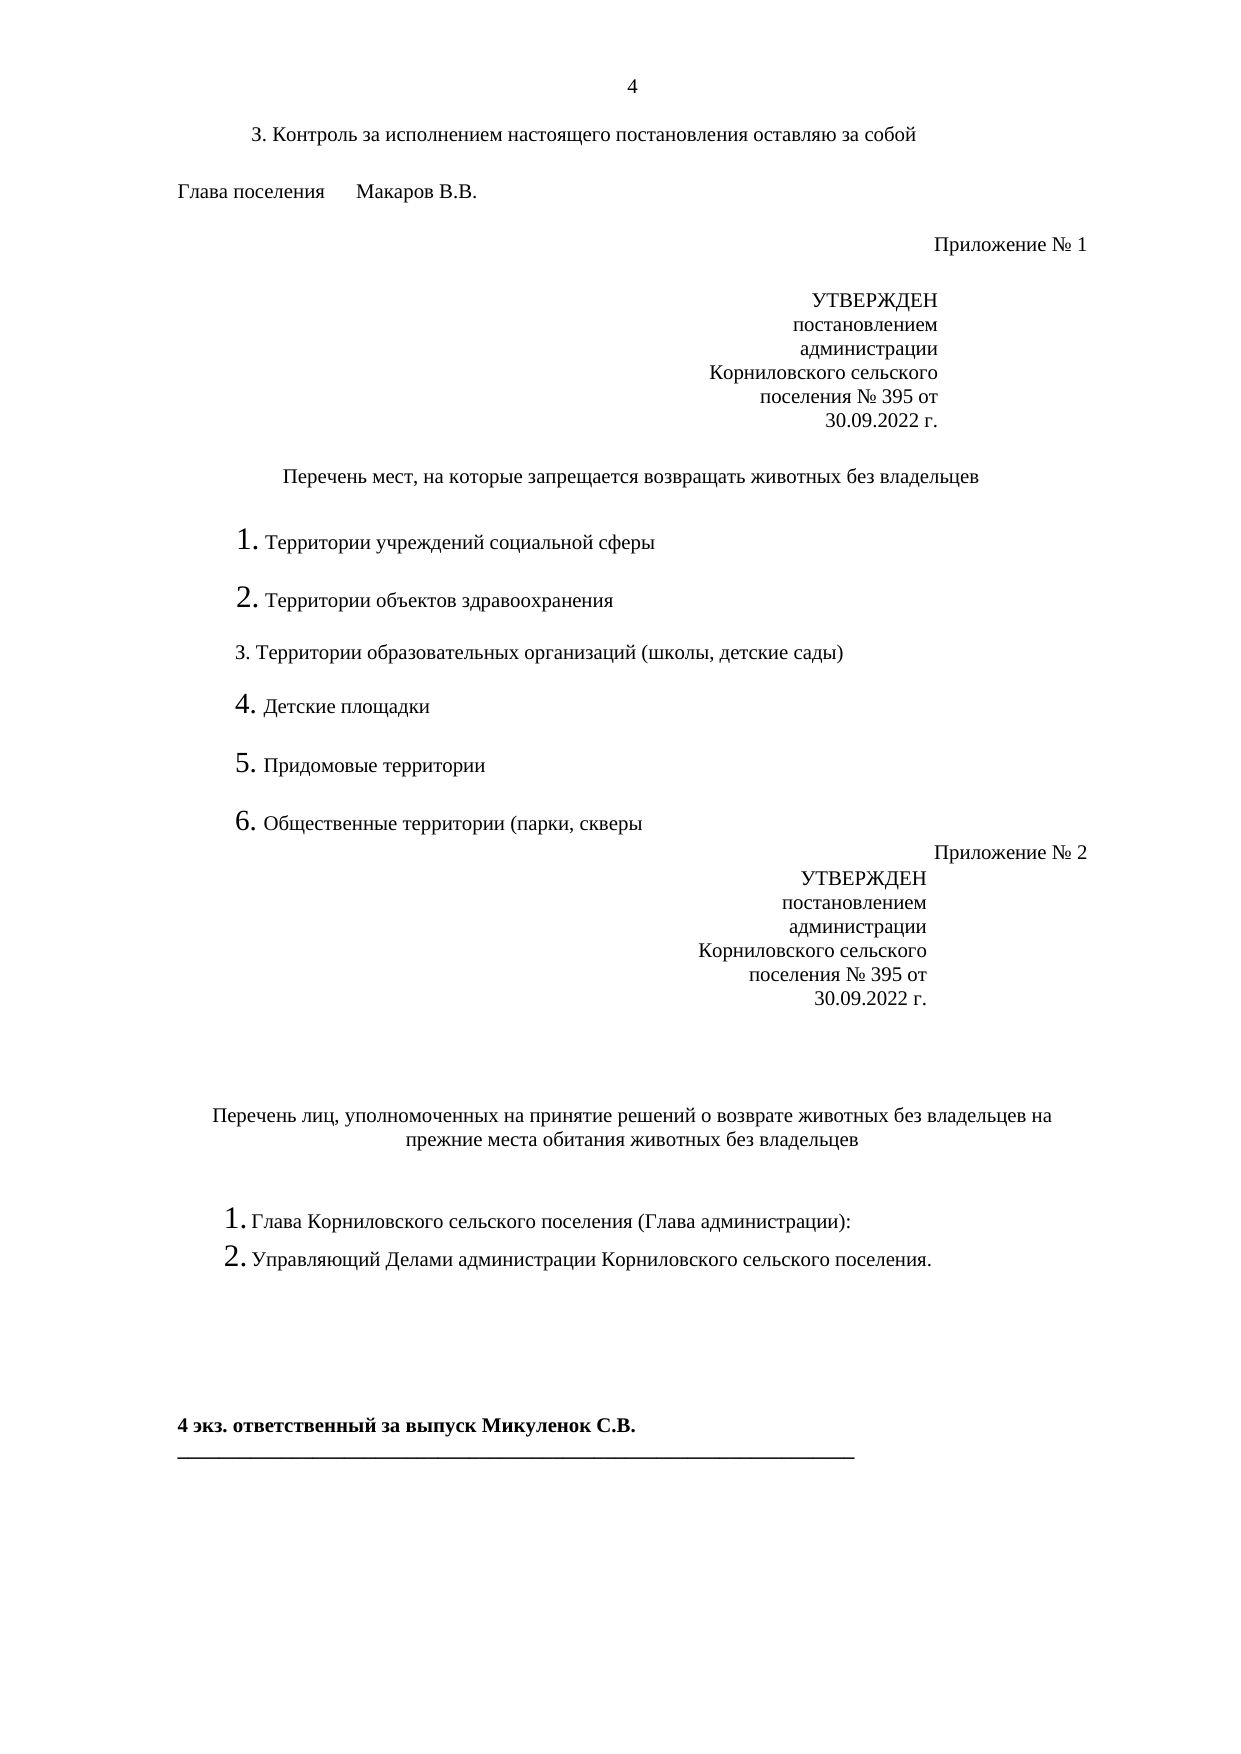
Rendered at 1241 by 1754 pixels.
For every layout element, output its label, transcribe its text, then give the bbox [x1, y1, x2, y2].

text Глава поселения Макаров В.В. [177, 179, 1083, 203]
list Детские площадки [235, 686, 1087, 720]
list Территории объектов здравоохранения [236, 579, 1087, 614]
list Общественные территории (парки, скверы [235, 803, 1087, 837]
list Глава Корниловского сельского поселения (Глава администрации): [224, 1199, 1087, 1235]
text Приложение № 1 [357, 232, 1087, 256]
text 4 экз. ответственный за выпуск Микуленок С.В. [177, 1413, 1087, 1437]
text _________________________________________________________________ [177, 1437, 1087, 1461]
text З. Территории образовательных организаций (школы, детские сады) [235, 639, 1087, 664]
list Придомовые территории [235, 745, 1087, 778]
text З. Контроль за исполнением настоящего постановления оставляю за собой [178, 122, 1087, 146]
text Перечень мест, на которые запрещается возвращать животных без владельцев [267, 464, 995, 488]
text УТВЕРЖДЕН постановлением администрации Корниловского сельского поселения № 395 от 30.09.2022 г. [667, 866, 927, 1010]
text УТВЕРЖДЕН постановлением администрации Корниловского сельского поселения № 395 от 30.09.2022 г. [678, 288, 938, 432]
text Приложение № 2 [263, 839, 1087, 864]
list Управляющий Делами администрации Корниловского сельского поселения. [224, 1238, 1087, 1273]
list Территории учреждений социальной сферы [236, 520, 1087, 556]
text Перечень лиц, уполномоченных на принятие решений о возврате животных без владельцев на прежние места обитания животных без владельцев [177, 1103, 1087, 1151]
